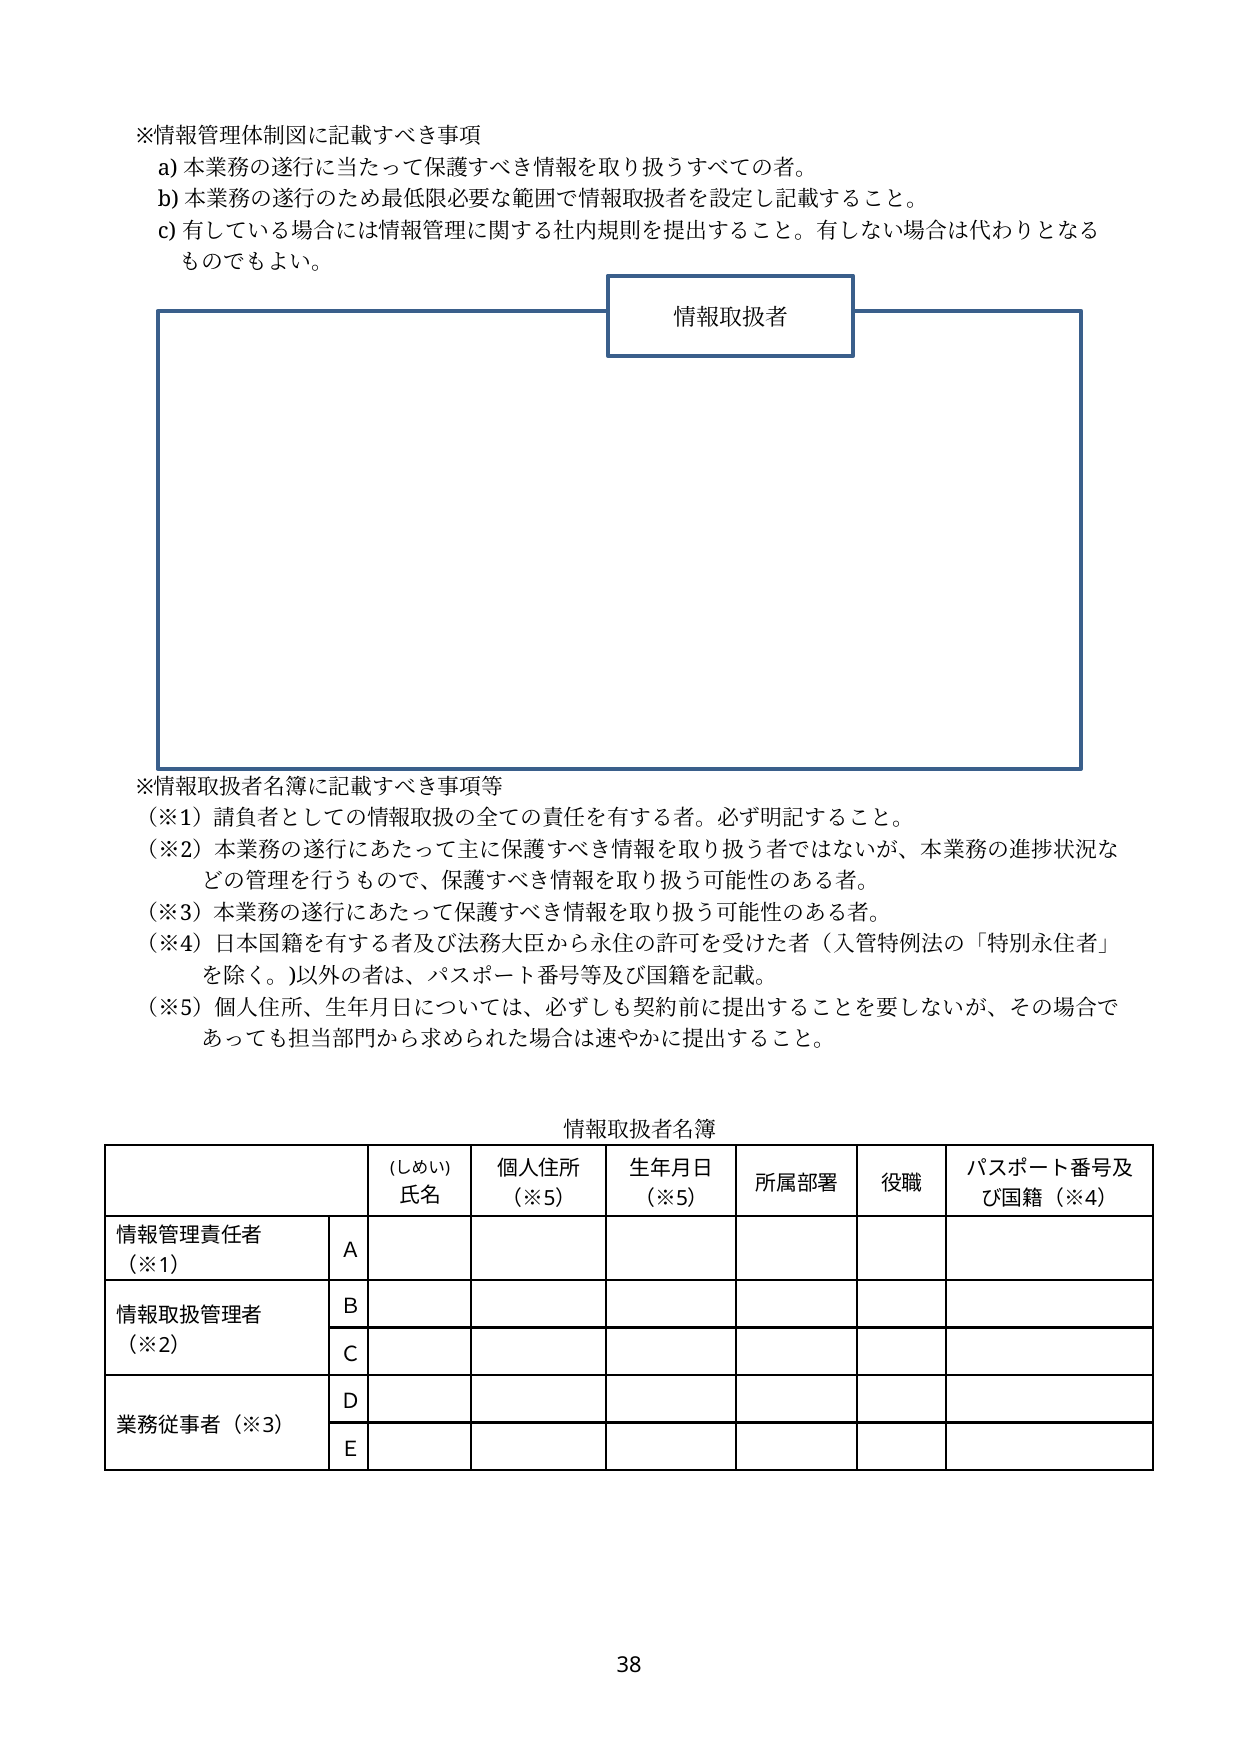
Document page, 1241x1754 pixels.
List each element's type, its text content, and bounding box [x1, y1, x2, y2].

table_cell Ｃ [330, 1329, 367, 1374]
table_cell [472, 1376, 605, 1421]
table_cell [369, 1376, 470, 1421]
table_cell [947, 1281, 1152, 1326]
table_cell [737, 1281, 856, 1326]
table_header 個人住所 （※5） [472, 1146, 605, 1215]
table_cell [737, 1329, 856, 1374]
text a) 本業務の遂行に当たって保護すべき情報を取り扱うすべての者。 [136, 150, 1122, 181]
text b) 本業務の遂行のため最低限必要な範囲で情報取扱者を設定し記載すること。 [136, 181, 1122, 213]
text 情報取扱者名簿 [158, 1112, 1122, 1144]
table_cell [858, 1217, 945, 1279]
table_cell [737, 1217, 856, 1279]
text （※4）日本国籍を有する者及び法務大臣から永住の許可を受けた者（入管特例法の「特別永住者」を除く。)以外の者は、パスポート番号等及び国籍を記載。 [136, 927, 1122, 990]
table_header 所属部署 [737, 1146, 856, 1215]
text ※情報取扱者名簿に記載すべき事項等 [136, 769, 1122, 801]
table_header パスポート番号及び国籍（※4） [947, 1146, 1152, 1215]
table_cell [607, 1329, 735, 1374]
table_cell 業務従事者（※3） [106, 1376, 328, 1469]
table_cell [947, 1329, 1152, 1374]
table_cell [472, 1329, 605, 1374]
text （※2）本業務の遂行にあたって主に保護すべき情報を取り扱う者ではないが、本業務の進捗状況などの管理を行うもので、保護すべき情報を取り扱う可能性のある者。 [136, 832, 1122, 895]
table_cell [858, 1424, 945, 1469]
table_cell Ｄ [330, 1376, 367, 1421]
table_cell Ｅ [330, 1424, 367, 1469]
table_cell [737, 1424, 856, 1469]
table_cell [607, 1424, 735, 1469]
text c) 有している場合には情報管理に関する社内規則を提出すること。有しない場合は代わりとなるものでもよい。 [158, 213, 1122, 276]
table_cell [369, 1424, 470, 1469]
table_cell [858, 1376, 945, 1421]
table_cell [737, 1376, 856, 1421]
text （※5）個人住所、生年月日については、必ずしも契約前に提出することを要しないが、その場合であっても担当部門から求められた場合は速やかに提出すること。 [136, 990, 1122, 1053]
table_cell [858, 1281, 945, 1326]
table_cell [607, 1281, 735, 1326]
table_header 生年月日 （※5） [607, 1146, 735, 1215]
table_cell Ａ [330, 1217, 367, 1279]
text （※3）本業務の遂行にあたって保護すべき情報を取り扱う可能性のある者。 [136, 895, 1101, 927]
table_cell [947, 1217, 1152, 1279]
table_header (しめい) 氏名 [369, 1146, 470, 1215]
table_cell [607, 1376, 735, 1421]
table_cell [858, 1329, 945, 1374]
table_cell [607, 1217, 735, 1279]
text （※1）請負者としての情報取扱の全ての責任を有する者。必ず明記すること。 [136, 801, 1101, 832]
table_header [106, 1146, 367, 1215]
table_cell [947, 1376, 1152, 1421]
table_cell [472, 1217, 605, 1279]
table_cell [369, 1217, 470, 1279]
table_cell [369, 1281, 470, 1326]
table_header 役職 [858, 1146, 945, 1215]
text ※情報管理体制図に記載すべき事項 [136, 118, 1122, 150]
table_cell [947, 1424, 1152, 1469]
table_cell 情報取扱管理者（※2） [106, 1281, 328, 1374]
table_cell [369, 1329, 470, 1374]
table_cell [472, 1424, 605, 1469]
table_cell Ｂ [330, 1281, 367, 1326]
table_cell [472, 1281, 605, 1326]
table_cell 情報管理責任者（※1） [106, 1217, 328, 1279]
